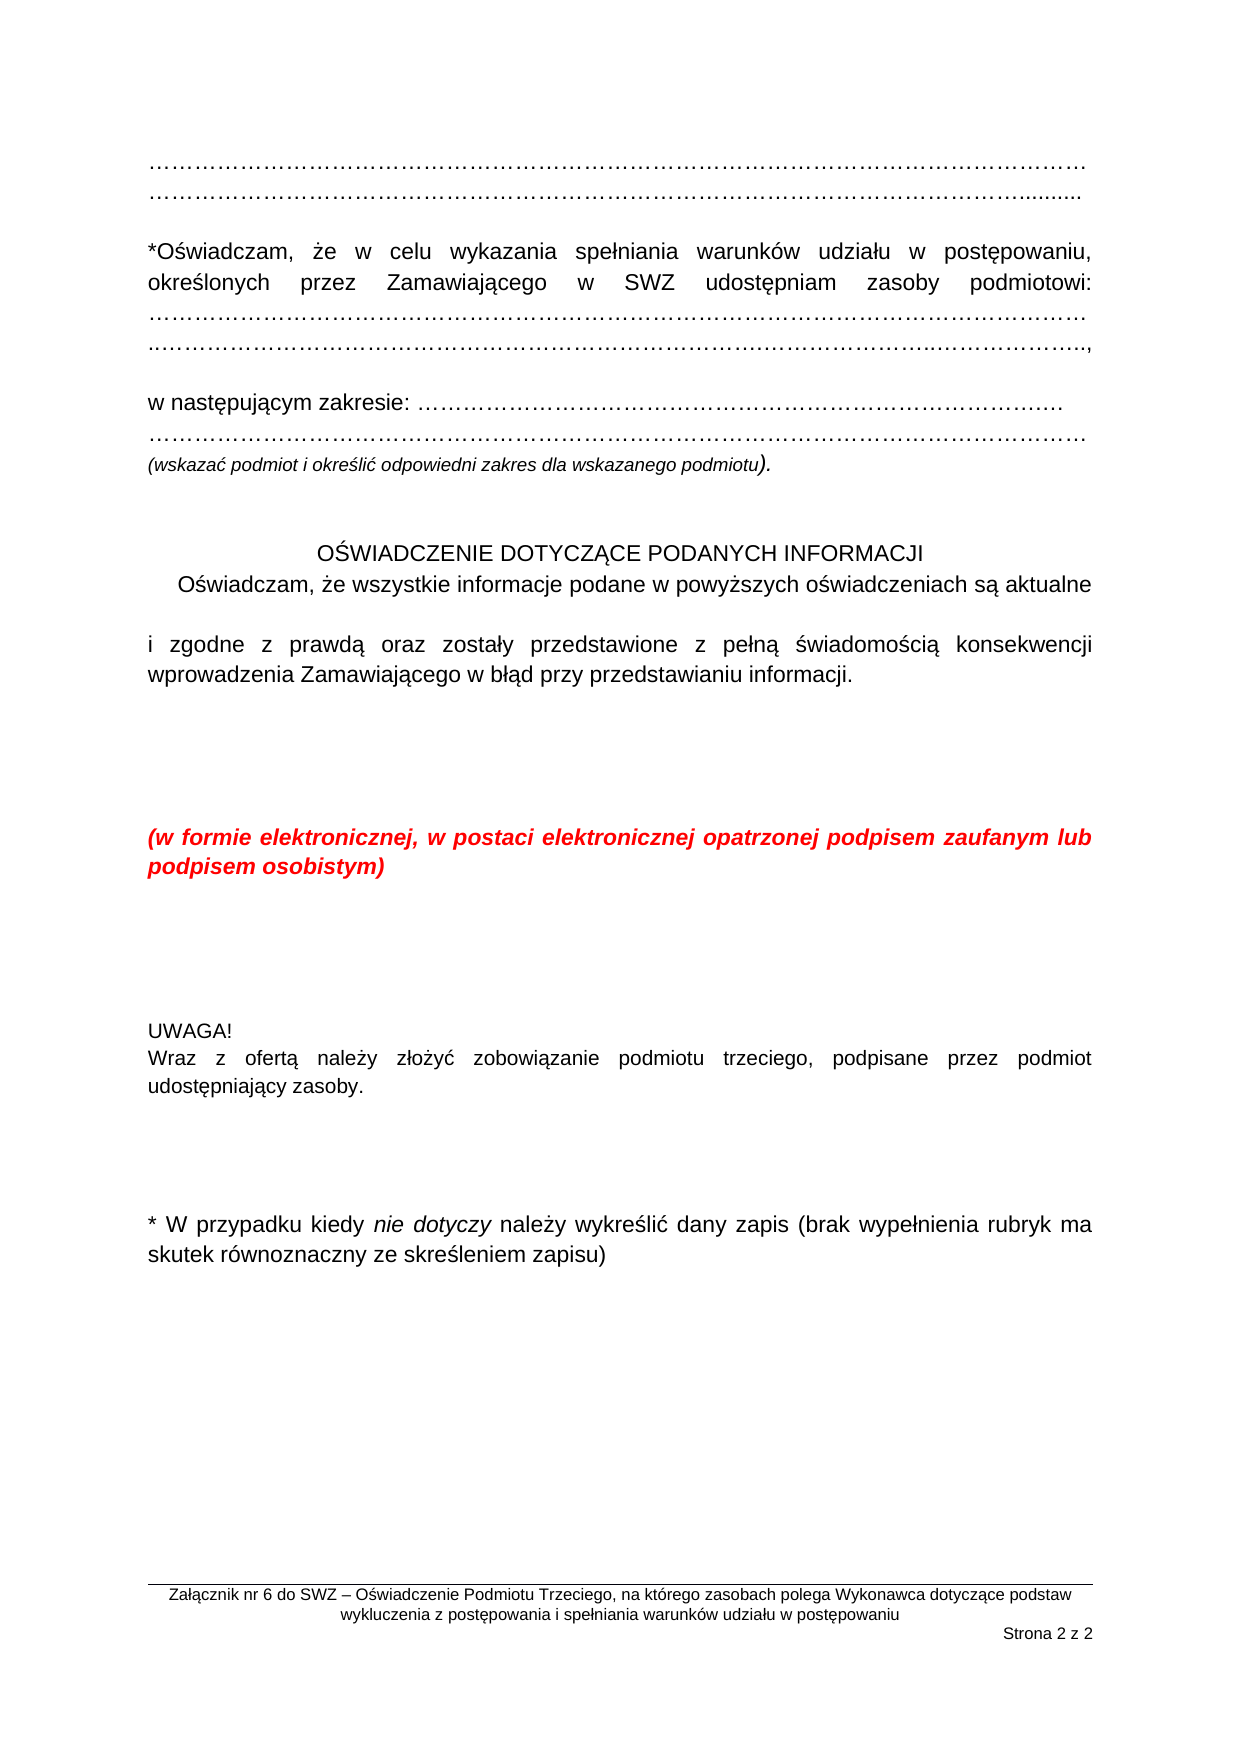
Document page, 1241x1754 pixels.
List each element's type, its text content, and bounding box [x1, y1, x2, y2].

text Wraz z ofertą należy złożyć zobowiązanie podmiotu trzeciego, podpisane przez podmiot udostępniający zasoby. [148, 1046, 1093, 1098]
text UWAGA! [148, 1019, 1093, 1043]
text OŚWIADCZENIE DOTYCZĄCE PODANYCH INFORMACJI [148, 540, 1093, 567]
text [148, 148, 1093, 204]
text * W przypadku kiedy nie dotyczy należy wykreślić dany zapis (brak wypełnienia rubryk ma skutek równoznaczny ze skreśleniem zapisu) [148, 1211, 1093, 1268]
text Oświadczam, że wszystkie informacje podane w powyższych oświadczeniach są aktualne i zgodne z prawdą oraz zostały przedstawione z pełną świadomością konsekwencji wprowadzenia Zamawiającego w błąd przy przedstawianiu informacji. [148, 571, 1093, 687]
text (w formie elektronicznej, w postaci elektronicznej opatrzonej podpisem zaufanym lub podpisem osobistym) [148, 824, 1093, 879]
text *Oświadczam, że w celu wykazania spełniania warunków udziału w postępowaniu, określonych przez Zamawiającego w SWZ udostępniam zasoby podmiotowi: …………………………………………………………………………………………………………… [148, 238, 1093, 325]
text …………………………………………………………………………………………………………… (wskazać podmiot i określić odpowiedni zakres dla wskazanego podmiotu). [148, 419, 1093, 476]
text ..…………………………………………………………………….…………………..……………….., w następującym zakresie: ……………………………………………………………………….… [148, 329, 1093, 416]
